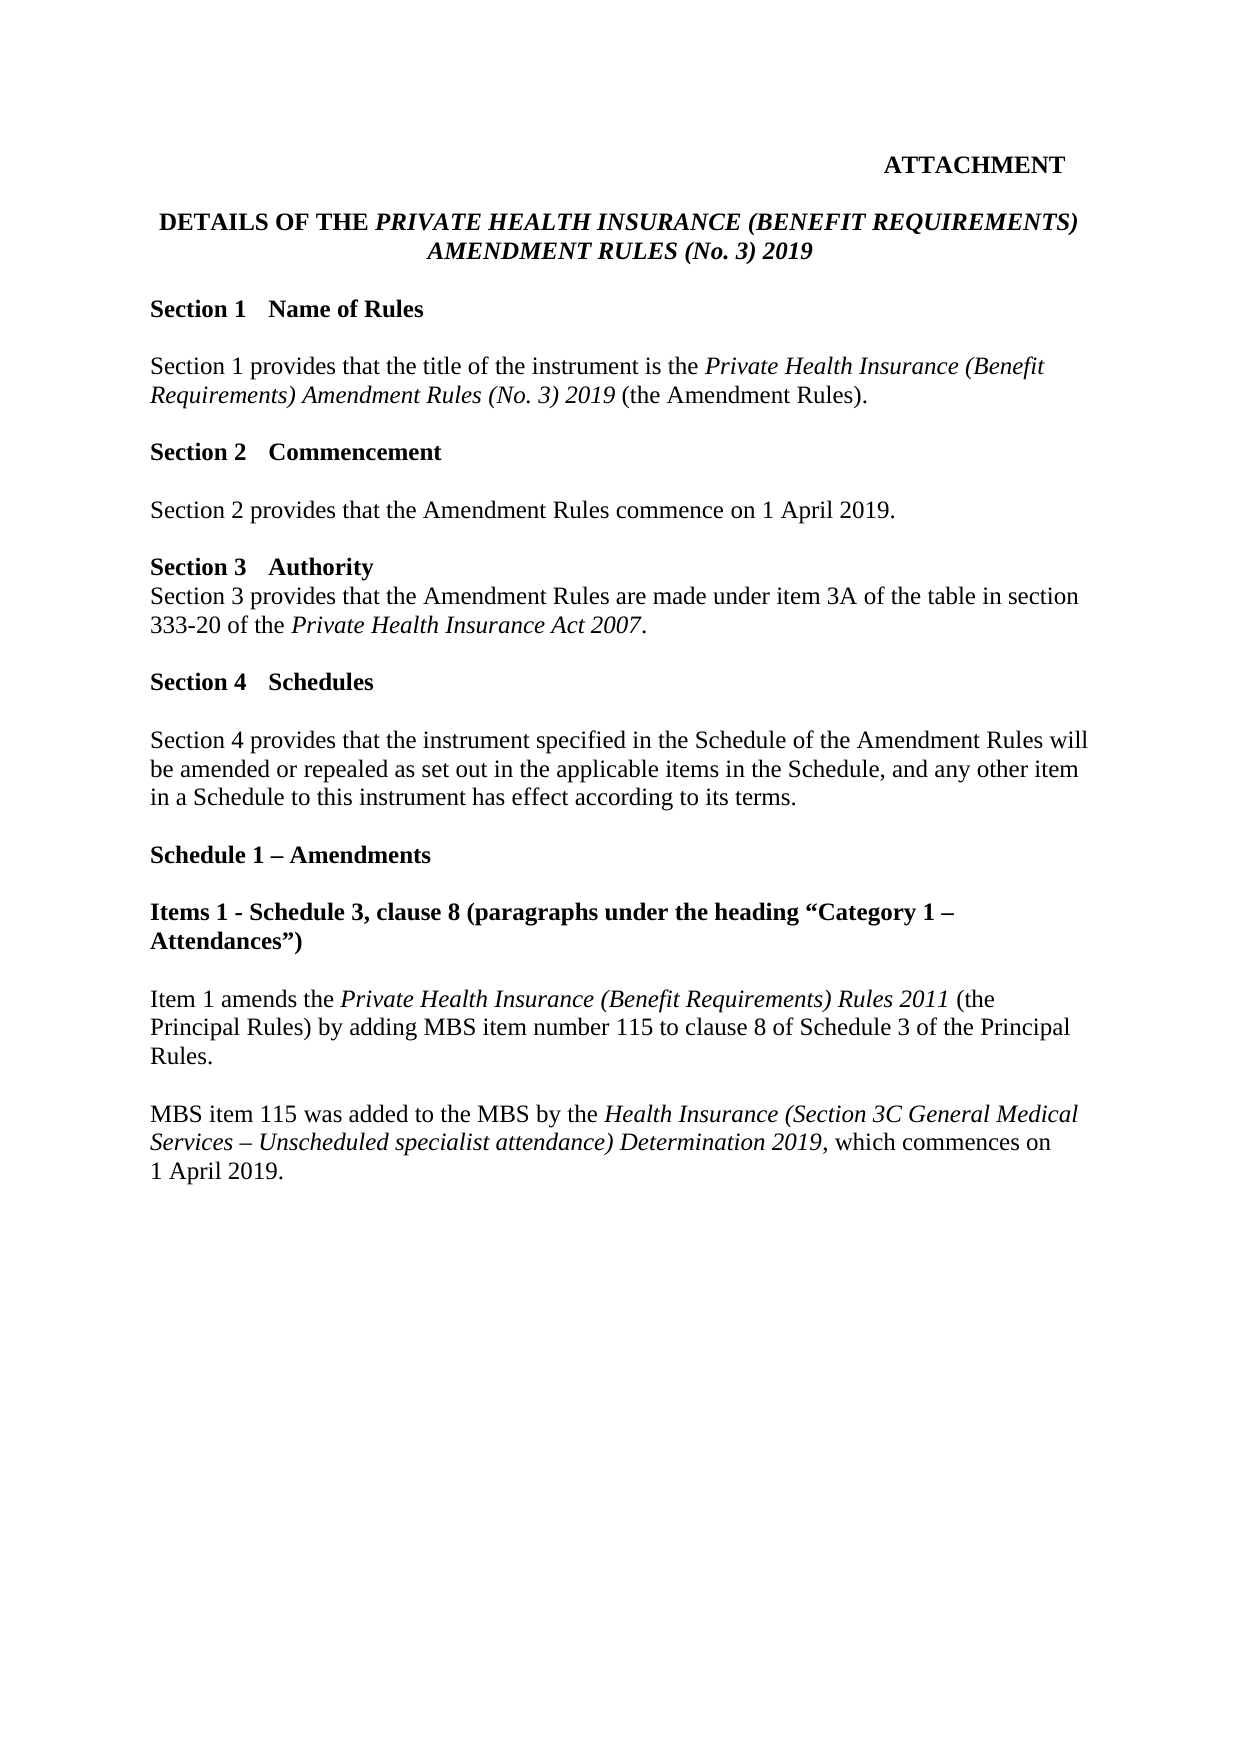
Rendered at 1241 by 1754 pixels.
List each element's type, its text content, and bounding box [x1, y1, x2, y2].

text ATTACHMENT [800, 150, 1090, 179]
text Section 4 provides that the instrument specified in the Schedule of the Amendment Rules will be amended or repealed as set out in the applicable items in the Schedule, and any other item in a Schedule to this instrument has effect according to its terms. [150, 725, 1090, 811]
text Section 4 Schedules [150, 667, 1090, 696]
text Section 2 Commencement [150, 437, 1090, 466]
text Section 2 provides that the Amendment Rules commence on 1 April 2019. [150, 495, 1090, 524]
text Section 3 provides that the Amendment Rules are made under item 3A of the table in section 333-20 of the Private Health Insurance Act 2007. [150, 581, 1090, 639]
subtitle DETAILS OF THE PRIVATE HEALTH INSURANCE (BENEFIT REQUIREMENTS) AMENDMENT RULES (No. 3) 2019 [150, 207, 1090, 265]
text MBS item 115 was added to the MBS by the Health Insurance (Section 3C General Medical Services – Unscheduled specialist attendance) Determination 2019, which commences on 1 April 2019. [150, 1099, 1090, 1185]
text Section 1 Name of Rules [150, 294, 1090, 322]
text Section 3 Authority [150, 552, 1090, 581]
text Items 1 - Schedule 3, clause 8 (paragraphs under the heading “Category 1 – Attendances”) [150, 897, 1090, 955]
text Schedule 1 – Amendments [150, 840, 1090, 869]
text Section 1 provides that the title of the instrument is the Private Health Insurance (Benefit Requirements) Amendment Rules (No. 3) 2019 (the Amendment Rules). [150, 351, 1090, 409]
text Item 1 amends the Private Health Insurance (Benefit Requirements) Rules 2011 (the Principal Rules) by adding MBS item number 115 to clause 8 of Schedule 3 of the Principal Rules. [150, 984, 1090, 1070]
